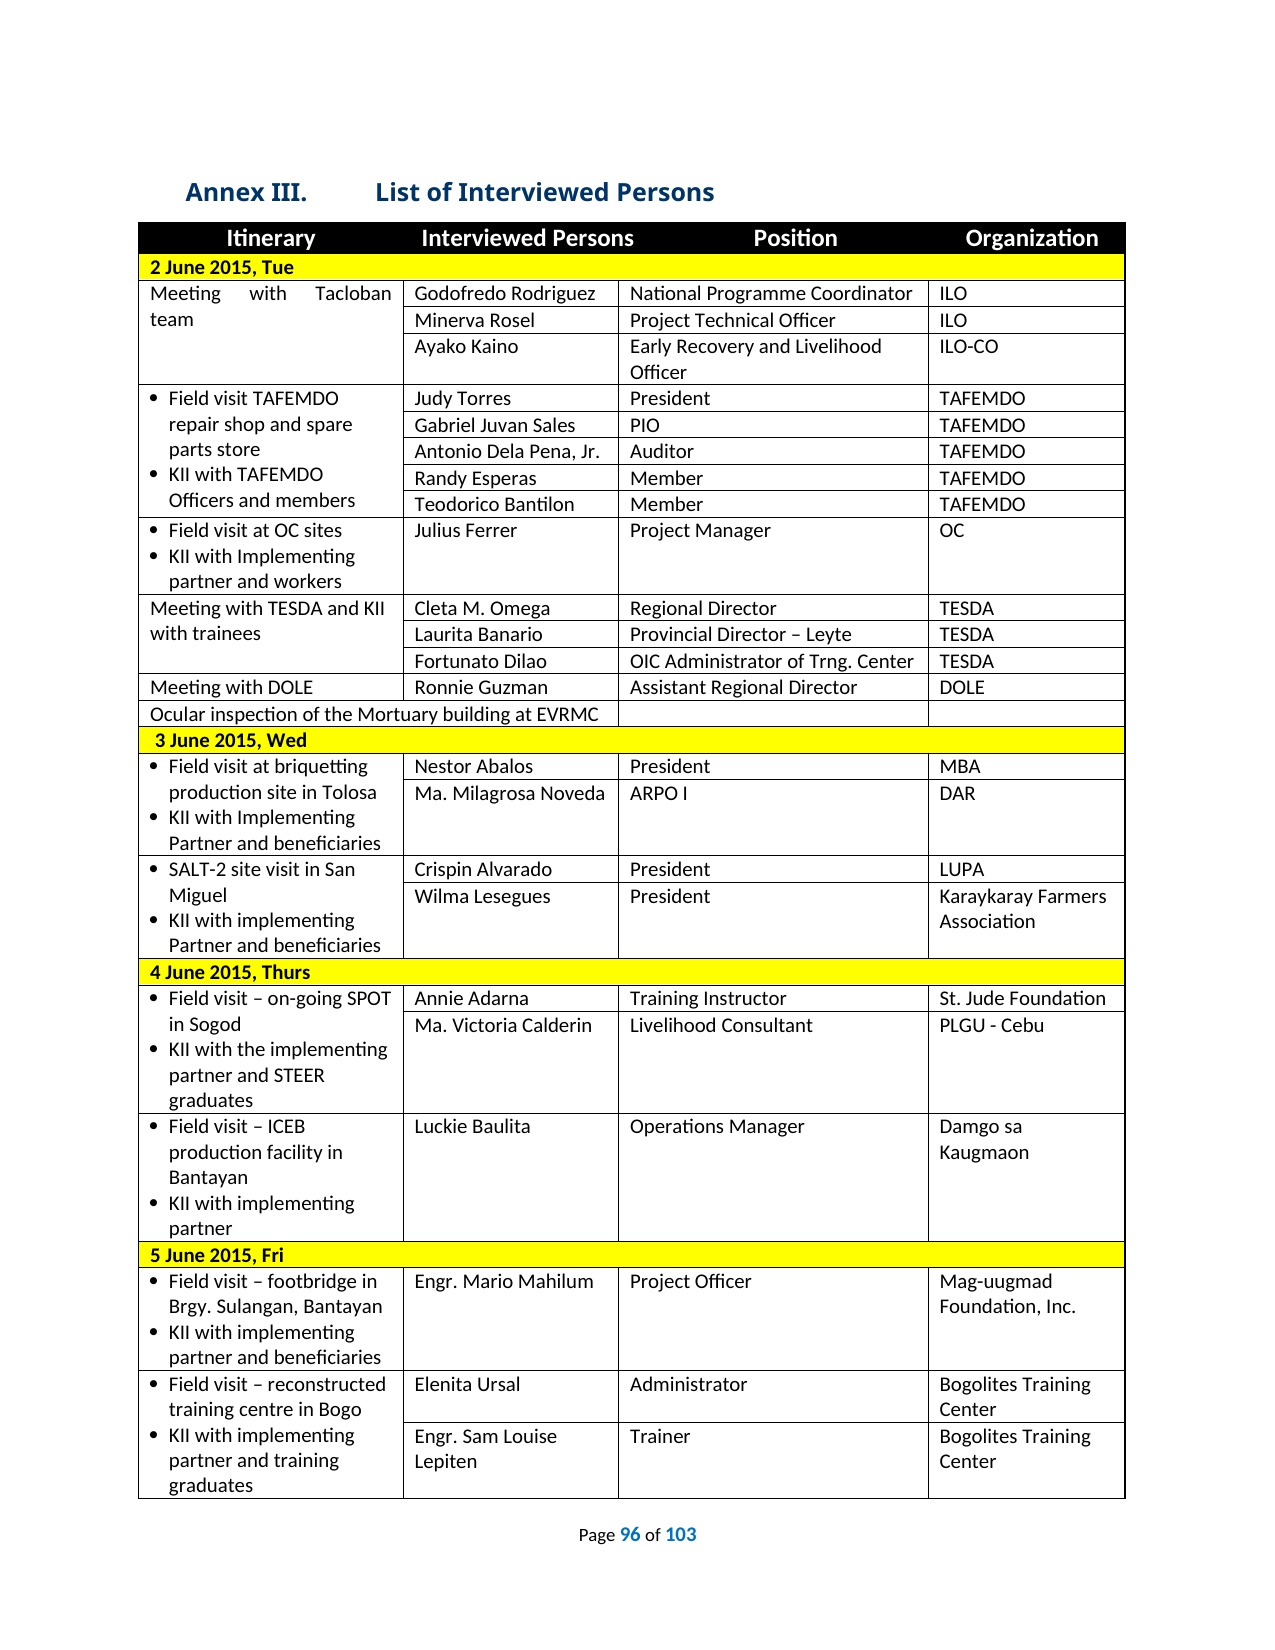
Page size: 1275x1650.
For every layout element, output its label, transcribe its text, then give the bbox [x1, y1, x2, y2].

table_cell Member [619, 491, 928, 517]
table_cell Antonio Dela Pena, Jr. [404, 438, 618, 464]
table_cell Ma. Victoria Calderin [404, 1012, 618, 1113]
table_cell Administrator [619, 1371, 928, 1422]
table_cell 5 June 2015, Fri [139, 1242, 1124, 1267]
table_cell Assistant Regional Director [619, 674, 928, 700]
table_cell Luckie Baulita [404, 1114, 618, 1241]
table_cell President [619, 754, 928, 779]
table_cell President [619, 856, 928, 882]
table_header Organization [940, 223, 1124, 253]
table_cell Crispin Alvarado [404, 856, 618, 882]
table_cell Wilma Lesegues [404, 883, 618, 958]
table_cell DOLE [929, 674, 1124, 700]
table_cell ILO [929, 307, 1124, 332]
table_cell Ocular inspection of the Mortuary building at EVRMC [139, 701, 618, 726]
table_cell St. Jude Foundation [929, 986, 1124, 1011]
table_cell Early Recovery and Livelihood Officer [619, 334, 928, 384]
table_cell 4 June 2015, Thurs [139, 959, 1124, 984]
table_cell Randy Esperas [404, 465, 618, 490]
table_cell Cleta M. Omega [404, 595, 618, 620]
table_cell 2 June 2015, Tue [139, 254, 1124, 279]
table_cell Field visit – footbridge in Brgy. Sulangan, Bantayan KII with implementing partner and beneficiaries [139, 1268, 403, 1370]
table_cell OIC Administrator of Trng. Center [619, 648, 928, 673]
table_cell Minerva Rosel [404, 307, 618, 332]
table_cell Godofredo Rodriguez [404, 281, 618, 306]
table_cell Field visit at briquetting production site in Tolosa KII with Implementing Partner and beneficiaries [139, 754, 403, 855]
table_cell PLGU - Cebu [929, 1012, 1124, 1113]
table_cell Engr. Mario Mahilum [404, 1268, 618, 1370]
table_cell Field visit TAFEMDO repair shop and spare parts store KII with TAFEMDO Officers and members [139, 385, 403, 517]
table_cell Judy Torres [404, 385, 618, 411]
table_cell [929, 701, 1124, 726]
table_cell DAR [929, 780, 1124, 855]
table_cell TESDA [929, 595, 1124, 620]
table_cell Trainer [619, 1423, 928, 1498]
table_cell Regional Director [619, 595, 928, 620]
table_cell Training Instructor [619, 986, 928, 1011]
table_cell Auditor [619, 438, 928, 464]
table_cell ARPO I [619, 780, 928, 855]
table_cell Bogolites Training Center [929, 1423, 1124, 1498]
table_cell TAFEMDO [929, 491, 1124, 517]
table_cell TAFEMDO [929, 465, 1124, 490]
table_cell Project Officer [619, 1268, 928, 1370]
table_cell Julius Ferrer [404, 518, 618, 594]
table_cell ILO-CO [929, 334, 1124, 384]
table_cell Elenita Ursal [404, 1371, 618, 1422]
table_cell TAFEMDO [929, 385, 1124, 411]
table_cell ILO [929, 281, 1124, 306]
table_cell Mag-uugmad Foundation, Inc. [929, 1268, 1124, 1370]
table_cell Member [619, 465, 928, 490]
table_cell Engr. Sam Louise Lepiten [404, 1423, 618, 1498]
table_cell Gabriel Juvan Sales [404, 412, 618, 437]
table_cell LUPA [929, 856, 1124, 882]
table_cell [619, 701, 928, 726]
table_cell PIO [619, 412, 928, 437]
table_cell SALT-2 site visit in San Miguel KII with implementing Partner and beneficiaries [139, 856, 403, 958]
table_cell Field visit at OC sites KII with Implementing partner and workers [139, 518, 403, 594]
table_cell Project Manager [619, 518, 928, 594]
table_cell Meeting with Tacloban team [139, 281, 403, 384]
table_cell President [619, 883, 928, 958]
table_cell President [619, 385, 928, 411]
table_cell Field visit – on-going SPOT in Sogod KII with the implementing partner and STEER graduates [139, 986, 403, 1113]
table_cell Meeting with DOLE [139, 674, 403, 700]
table_cell Fortunato Dilao [404, 648, 618, 673]
table_header Position [653, 223, 939, 253]
table_cell 3 June 2015, Wed [139, 727, 1124, 753]
table_cell Teodorico Bantilon [404, 491, 618, 517]
table_cell National Programme Coordinator [619, 281, 928, 306]
table_cell Nestor Abalos [404, 754, 618, 779]
table_cell Operations Manager [619, 1114, 928, 1241]
table_header Interviewed Persons [404, 223, 652, 253]
table_cell Provincial Director – Leyte [619, 621, 928, 647]
table_cell Livelihood Consultant [619, 1012, 928, 1113]
table_cell Meeting with TESDA and KII with trainees [139, 595, 403, 673]
table_cell Ma. Milagrosa Noveda [404, 780, 618, 855]
table_cell Ronnie Guzman [404, 674, 618, 700]
table_cell Bogolites Training Center [929, 1371, 1124, 1422]
table_cell Ayako Kaino [404, 334, 618, 384]
table_cell Annie Adarna [404, 986, 618, 1011]
subtitle Annex III. List of Interviewed Persons [185, 175, 1125, 209]
table_cell Laurita Banario [404, 621, 618, 647]
table_cell Field visit – ICEB production facility in Bantayan KII with implementing partner [139, 1114, 403, 1241]
table_header Itinerary [139, 223, 403, 253]
table_cell TESDA [929, 621, 1124, 647]
table_cell Karaykaray Farmers Association [929, 883, 1124, 958]
table_cell MBA [929, 754, 1124, 779]
table_cell TESDA [929, 648, 1124, 673]
table_cell Damgo sa Kaugmaon [929, 1114, 1124, 1241]
table_cell Field visit – reconstructed training centre in Bogo KII with implementing partner and training graduates [139, 1371, 403, 1498]
table_cell OC [929, 518, 1124, 594]
table_cell Project Technical Officer [619, 307, 928, 332]
table_cell TAFEMDO [929, 412, 1124, 437]
table_cell TAFEMDO [929, 438, 1124, 464]
